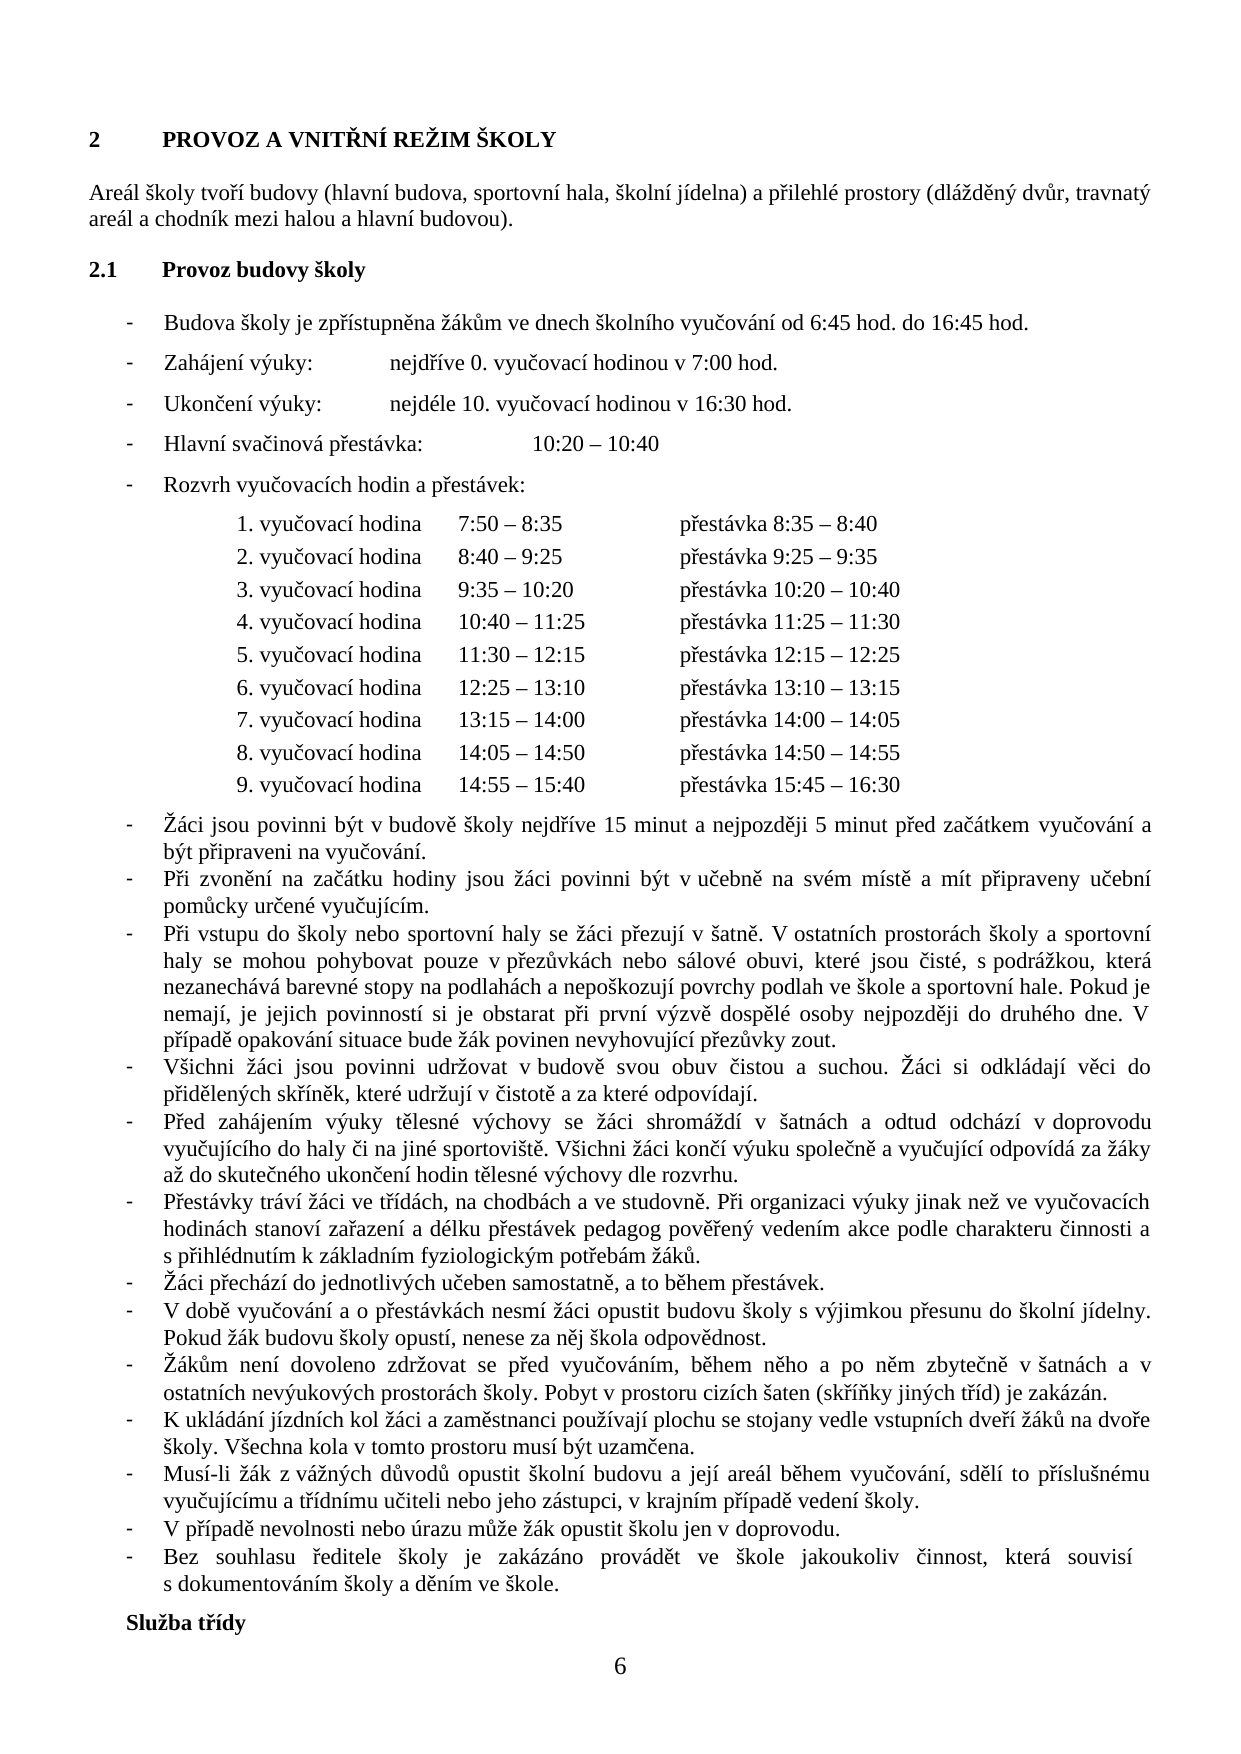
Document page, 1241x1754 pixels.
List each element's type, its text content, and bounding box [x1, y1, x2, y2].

list 7. vyučovací hodina 13:15 – 14:00 přestávka 14:00 – 14:05 [164, 706, 1152, 732]
list V době vyučování a o přestávkách nesmí žáci opustit budovu školy s výjimkou přesunu do školní jídelny. Pokud žák budovu školy opustí, nenese za něj škola odpovědnost. [126, 1296, 1152, 1351]
list 4. vyučovací hodina 10:40 – 11:25 přestávka 11:25 – 11:30 [164, 608, 1152, 635]
list Všichni žáci jsou povinni udržovat v budově svou obuv čistou a suchou. Žáci si odkládají věci do přidělených skříněk, které udržují v čistotě a za které odpovídají. [126, 1052, 1152, 1107]
list V případě nevolnosti nebo úrazu může žák opustit školu jen v doprovodu. [126, 1514, 1152, 1542]
list 8. vyučovací hodina 14:05 – 14:50 přestávka 14:50 – 14:55 [164, 739, 1152, 765]
list Přestávky tráví žáci ve třídách, na chodbách a ve studovně. Při organizaci výuky jinak než ve vyučovacích hodinách stanoví zařazení a délku přestávek pedagog pověřený vedením akce podle charakteru činnosti a s přihlédnutím k základním fyziologickým potřebám žáků. [126, 1187, 1152, 1268]
list Při zvonění na začátku hodiny jsou žáci povinni být v učebně na svém místě a mít připraveny učební pomůcky určené vyučujícím. [126, 864, 1152, 919]
list Bez souhlasu ředitele školy je zakázáno provádět ve škole jakoukoliv činnost, která souvisí s dokumentováním školy a děním ve škole. [126, 1542, 1152, 1596]
list Budova školy je zpřístupněna žákům ve dnech školního vyučování od 6:45 hod. do 16:45 hod. [126, 308, 1152, 336]
list 5. vyučovací hodina 11:30 – 12:15 přestávka 12:15 – 12:25 [164, 641, 1152, 667]
list K ukládání jízdních kol žáci a zaměstnanci používají plochu se stojany vedle vstupních dveří žáků na dvoře školy. Všechna kola v tomto prostoru musí být uzamčena. [126, 1405, 1152, 1459]
list Žáci jsou povinni být v budově školy nejdříve 15 minut a nejpozději 5 minut před začátkem vyučování a být připraveni na vyučování. [126, 810, 1152, 864]
list Ukončení výuky: nejdéle 10. vyučovací hodinou v 16:30 hod. [126, 389, 1152, 417]
list 9. vyučovací hodina 14:55 – 15:40 přestávka 15:45 – 16:30 [164, 771, 1152, 798]
list 3. vyučovací hodina 9:35 – 10:20 přestávka 10:20 – 10:40 [164, 576, 1152, 602]
list Zahájení výuky: nejdříve 0. vyučovací hodinou v 7:00 hod. [126, 348, 1152, 376]
list Rozvrh vyučovacích hodin a přestávek: [126, 470, 1152, 498]
list Při vstupu do školy nebo sportovní haly se žáci přezují v šatně. V ostatních prostorách školy a sportovní haly se mohou pohybovat pouze v přezůvkách nebo sálové obuvi, které jsou čisté, s podrážkou, která nezanechává barevné stopy na podlahách a nepoškozují povrchy podlah ve škole a sportovní hale. Pokud je nemají, je jejich povinností si je obstarat při první výzvě dospělé osoby nejpozději do druhého dne. V případě opakování situace bude žák povinen nevyhovující přezůvky zout. [126, 919, 1152, 1052]
list Před zahájením výuky tělesné výchovy se žáci shromáždí v šatnách a odtud odchází v doprovodu vyučujícího do haly či na jiné sportoviště. Všichni žáci končí výuku společně a vyučující odpovídá za žáky až do skutečného ukončení hodin tělesné výchovy dle rozvrhu. [126, 1107, 1152, 1187]
text Služba třídy [89, 1609, 1152, 1635]
list 1. vyučovací hodina 7:50 – 8:35 přestávka 8:35 – 8:40 [164, 511, 1152, 537]
list Musí-li žák z vážných důvodů opustit školní budovu a její areál během vyučování, sdělí to příslušnému vyučujícímu a třídnímu učiteli nebo jeho zástupci, v krajním případě vedení školy. [126, 1459, 1152, 1514]
subtitle Provoz budovy školy [89, 257, 1152, 283]
list 6. vyučovací hodina 12:25 – 13:10 přestávka 13:10 – 13:15 [164, 673, 1152, 700]
text Areál školy tvoří budovy (hlavní budova, sportovní hala, školní jídelna) a přilehlé prostory (dlážděný dvůr, travnatý areál a chodník mezi halou a hlavní budovou). [89, 179, 1152, 232]
subtitle PROVOZ A VNITŘNÍ REŽIM ŠKOLY [89, 126, 1152, 152]
list Žákům není dovoleno zdržovat se před vyučováním, během něho a po něm zbytečně v šatnách a v ostatních nevýukových prostorách školy. Pobyt v prostoru cizích šaten (skříňky jiných tříd) je zakázán. [126, 1351, 1152, 1405]
list 2. vyučovací hodina 8:40 – 9:25 přestávka 9:25 – 9:35 [164, 543, 1152, 569]
list Hlavní svačinová přestávka: 10:20 – 10:40 [126, 429, 1152, 457]
list Žáci přechází do jednotlivých učeben samostatně, a to během přestávek. [126, 1268, 1152, 1296]
